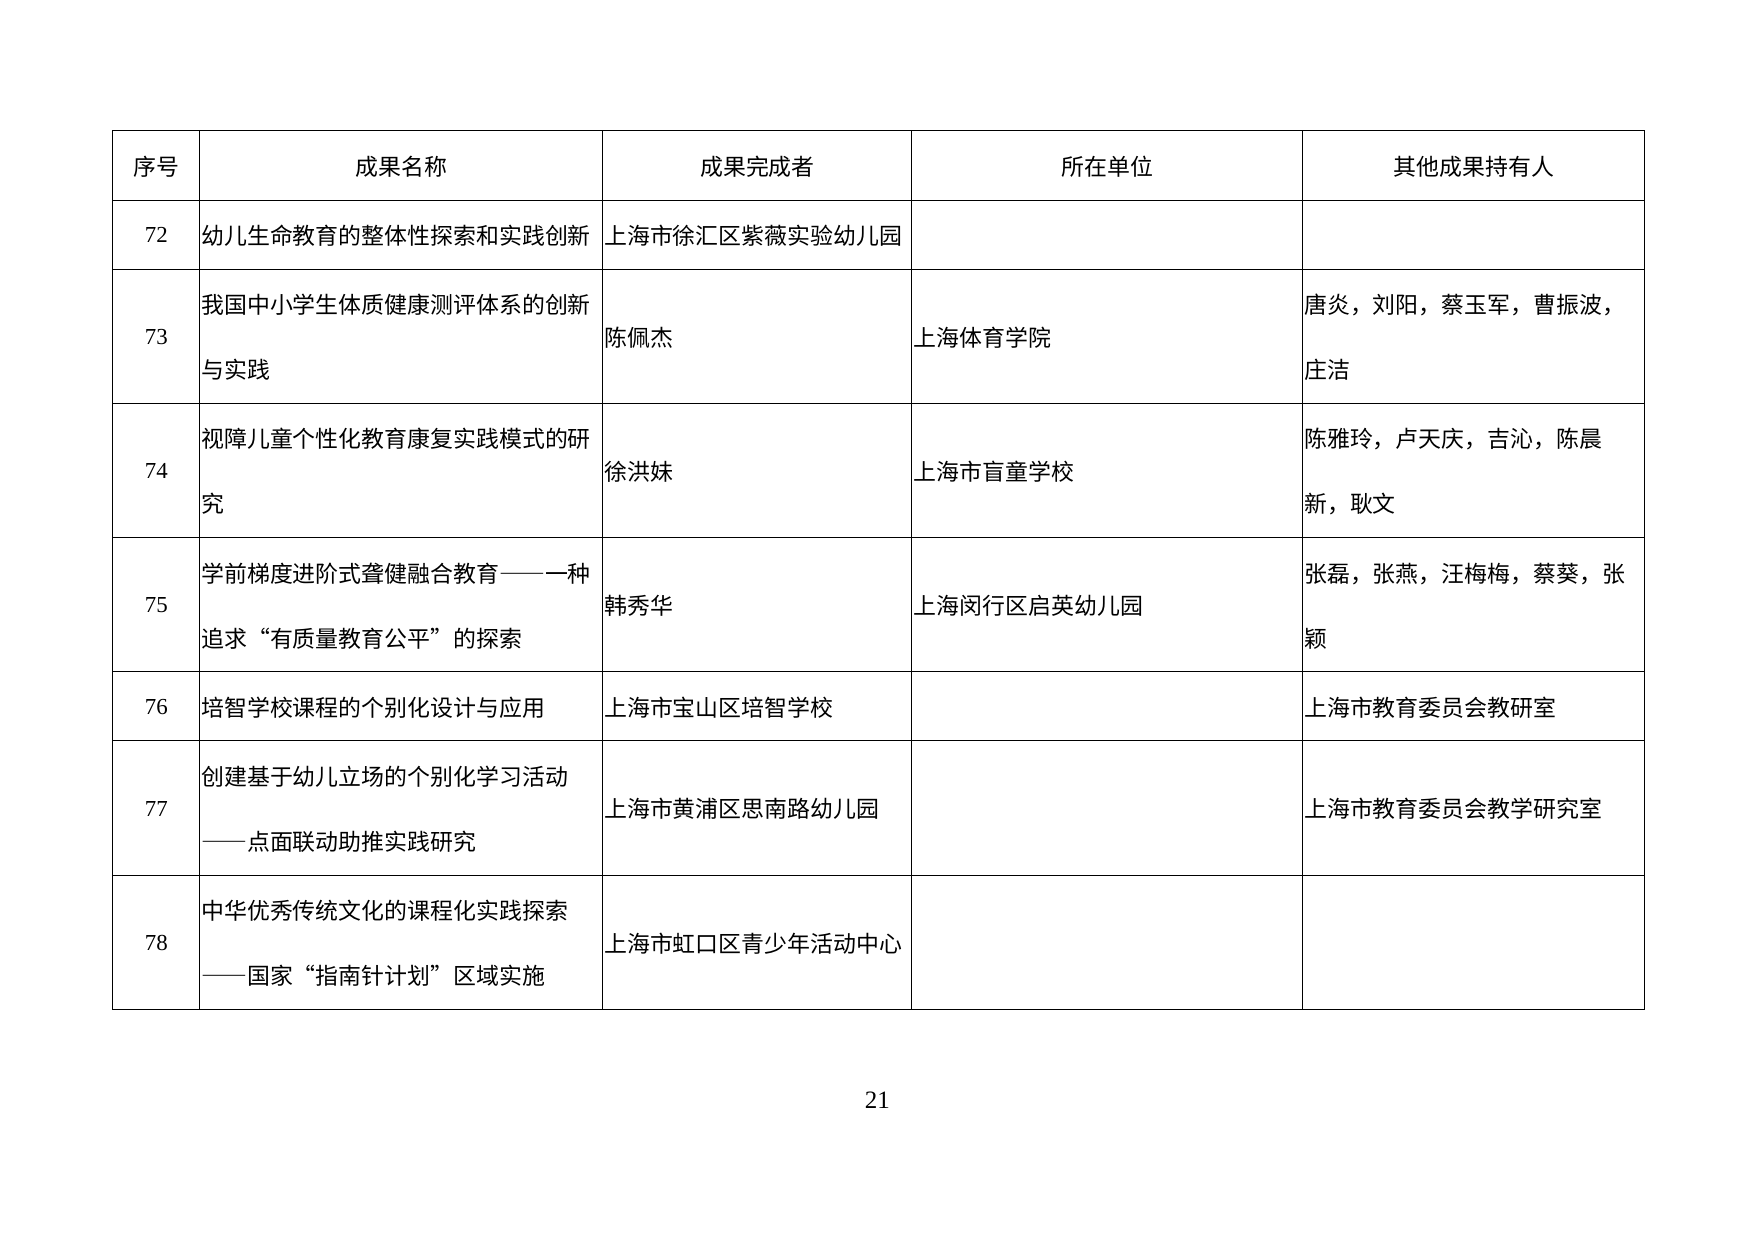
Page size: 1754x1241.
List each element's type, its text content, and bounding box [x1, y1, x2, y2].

table_cell 76 [113, 672, 199, 740]
table_cell 中华优秀传统文化的课程化实践探索——国家“指南针计划”区域实施 [200, 876, 602, 1009]
table_cell 72 [113, 201, 199, 269]
table_cell 上海市虹口区青少年活动中心 [603, 876, 911, 1009]
table_header 其他成果持有人 [1303, 131, 1644, 199]
table_cell 韩秀华 [603, 538, 911, 671]
table_cell [1303, 201, 1644, 269]
table_cell 上海闵行区启英幼儿园 [912, 538, 1302, 671]
table_cell 73 [113, 270, 199, 403]
table_cell 上海市教育委员会教学研究室 [1303, 741, 1644, 874]
table_cell 75 [113, 538, 199, 671]
table_cell 陈佩杰 [603, 270, 911, 403]
table_cell 创建基于幼儿立场的个别化学习活动——点面联动助推实践研究 [200, 741, 602, 874]
table_cell [912, 876, 1302, 1009]
table_cell 上海市教育委员会教研室 [1303, 672, 1644, 740]
table_cell 上海市徐汇区紫薇实验幼儿园 [603, 201, 911, 269]
table_cell 78 [113, 876, 199, 1009]
table_cell 上海市宝山区培智学校 [603, 672, 911, 740]
table_cell 视障儿童个性化教育康复实践模式的研究 [200, 404, 602, 537]
table_cell 唐炎，刘阳，蔡玉军，曹振波，庄洁 [1303, 270, 1644, 403]
table_cell 77 [113, 741, 199, 874]
table_cell 培智学校课程的个别化设计与应用 [200, 672, 602, 740]
table_cell 陈雅玲，卢天庆，吉沁，陈晨新，耿文 [1303, 404, 1644, 537]
table_cell 上海体育学院 [912, 270, 1302, 403]
table_cell [1303, 876, 1644, 1009]
table_cell 74 [113, 404, 199, 537]
table_cell [912, 741, 1302, 874]
table_cell 张磊，张燕，汪梅梅，蔡葵，张颖 [1303, 538, 1644, 671]
table_cell [912, 201, 1302, 269]
table_cell 上海市盲童学校 [912, 404, 1302, 537]
table_cell 学前梯度进阶式聋健融合教育——一种追求“有质量教育公平”的探索 [200, 538, 602, 671]
table_header 所在单位 [912, 131, 1302, 199]
table_header 成果名称 [200, 131, 602, 199]
table_cell 幼儿生命教育的整体性探索和实践创新 [200, 201, 602, 269]
table_cell 徐洪妹 [603, 404, 911, 537]
table_header 成果完成者 [603, 131, 911, 199]
table_cell 我国中小学生体质健康测评体系的创新与实践 [200, 270, 602, 403]
table_cell [912, 672, 1302, 740]
table_header 序号 [113, 131, 199, 199]
table_cell 上海市黄浦区思南路幼儿园 [603, 741, 911, 874]
